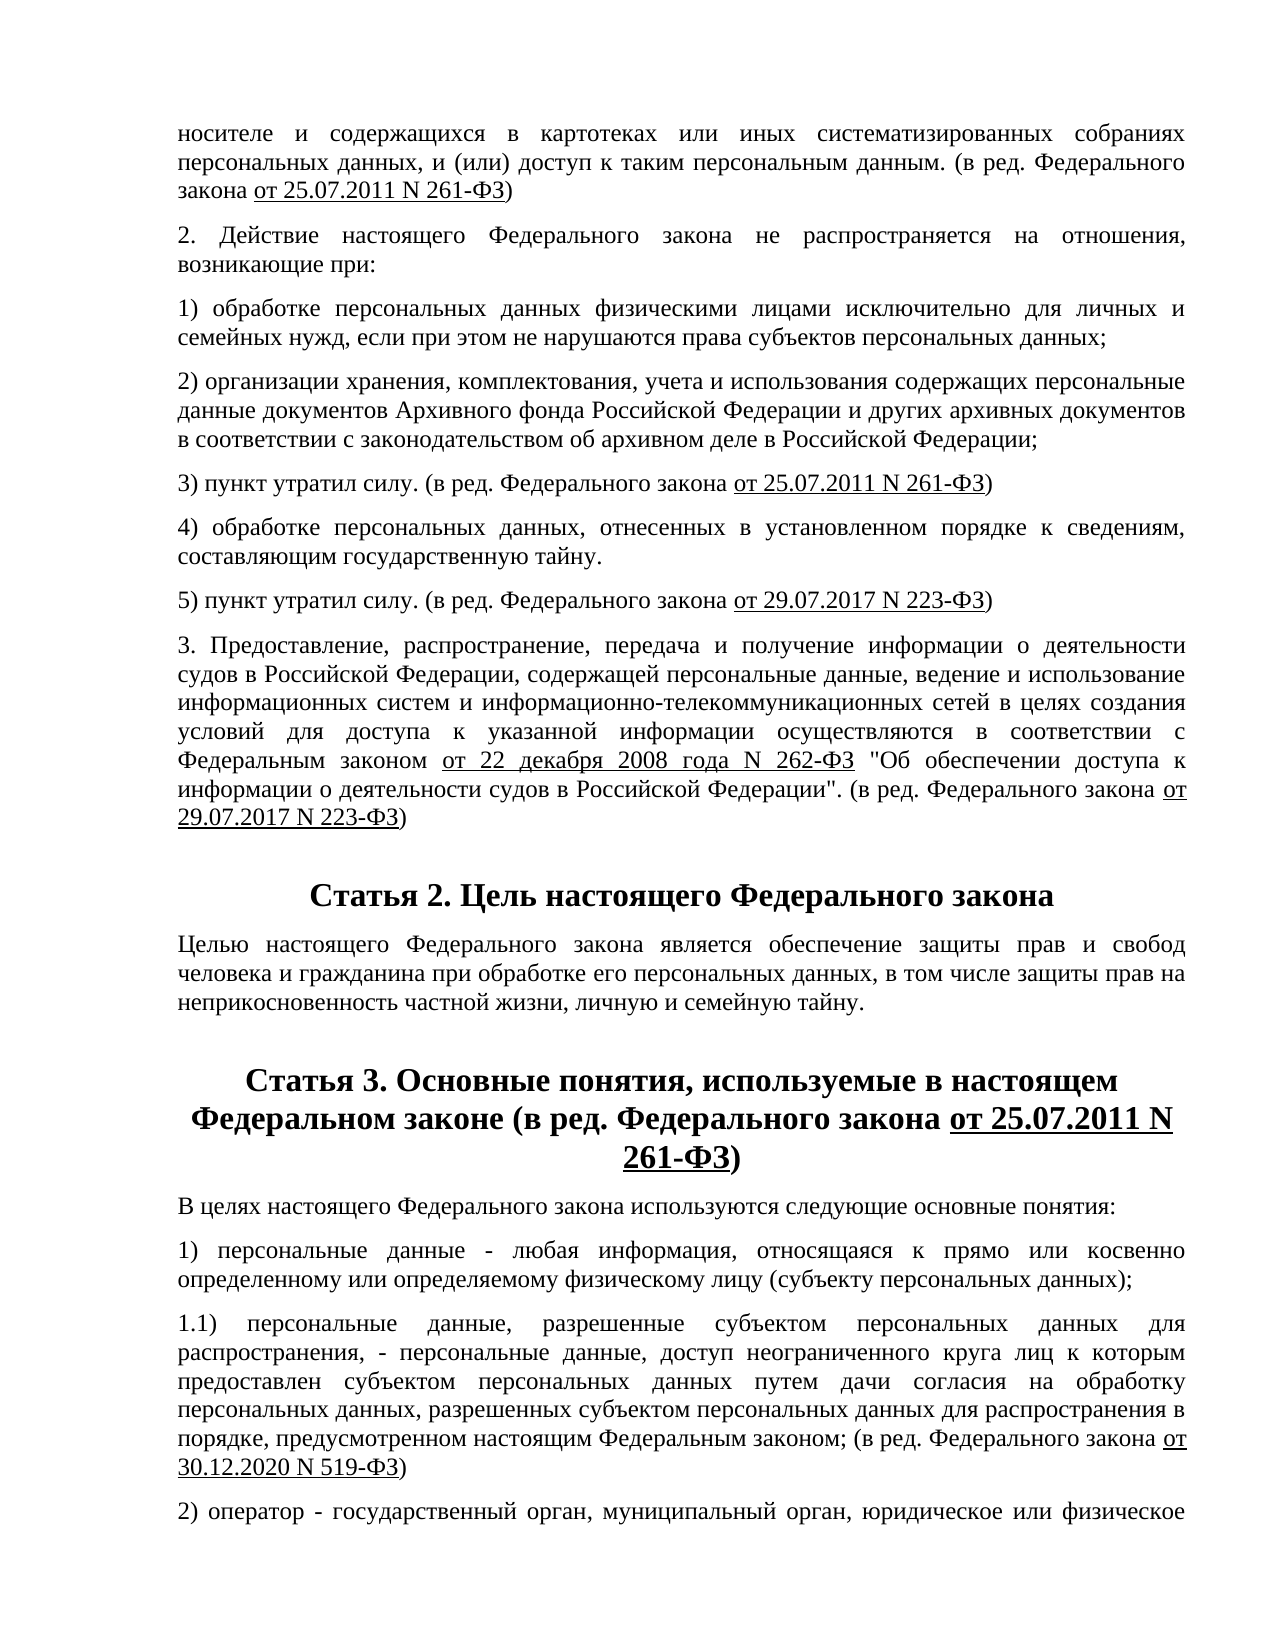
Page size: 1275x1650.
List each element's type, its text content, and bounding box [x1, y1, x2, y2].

text 3. Предоставление, распространение, передача и получение информации о деятельности судов в Российской Федерации, содержащей персональные данные, ведение и использование информационных систем и информационно-телекоммуникационных сетей в целях создания условий для доступа к указанной информации осуществляются в соответствии с Федеральным законом от 22 декабря 2008 года N 262-ФЗ "Об обеспечении доступа к информации о деятельности судов в Российской Федерации". (в ред. Федерального закона от 29.07.2017 N 223-ФЗ) [177, 630, 1186, 831]
text 1) персональные данные - любая информация, относящаяся к прямо или косвенно определенному или определяемому физическому лицу (субъекту персональных данных); [177, 1235, 1186, 1293]
text 3) пункт утратил силу. (в ред. Федерального закона от 25.07.2011 N 261-ФЗ) [177, 468, 1186, 497]
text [177, 118, 1186, 204]
text 4) обработке персональных данных, отнесенных в установленном порядке к сведениям, составляющим государственную тайну. [177, 512, 1186, 570]
text Статья 2. Цель настоящего Федерального закона [177, 876, 1186, 914]
text 1) обработке персональных данных физическими лицами исключительно для личных и семейных нужд, если при этом не нарушаются права субъектов персональных данных; [177, 293, 1186, 351]
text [177, 1496, 1186, 1525]
text 5) пункт утратил силу. (в ред. Федерального закона от 29.07.2017 N 223-ФЗ) [177, 586, 1186, 614]
text Статья 3. Основные понятия, используемые в настоящем Федеральном законе (в ред. Федерального закона от 25.07.2011 N 261-ФЗ) [177, 1060, 1186, 1175]
text 2) организации хранения, комплектования, учета и использования содержащих персональные данные документов Архивного фонда Российской Федерации и других архивных документов в соответствии с законодательством об архивном деле в Российской Федерации; [177, 366, 1186, 452]
text 1.1) персональные данные, разрешенные субъектом персональных данных для распространения, - персональные данные, доступ неограниченного круга лиц к которым предоставлен субъектом персональных данных путем дачи согласия на обработку персональных данных, разрешенных субъектом персональных данных для распространения в порядке, предусмотренном настоящим Федеральным законом; (в ред. Федерального закона от 30.12.2020 N 519-ФЗ) [177, 1308, 1186, 1481]
text 2. Действие настоящего Федерального закона не распространяется на отношения, возникающие при: [177, 220, 1186, 277]
text В целях настоящего Федерального закона используются следующие основные понятия: [177, 1191, 1186, 1219]
text Целью настоящего Федерального закона является обеспечение защиты прав и свобод человека и гражданина при обработке его персональных данных, в том числе защиты прав на неприкосновенность частной жизни, личную и семейную тайну. [177, 929, 1186, 1016]
